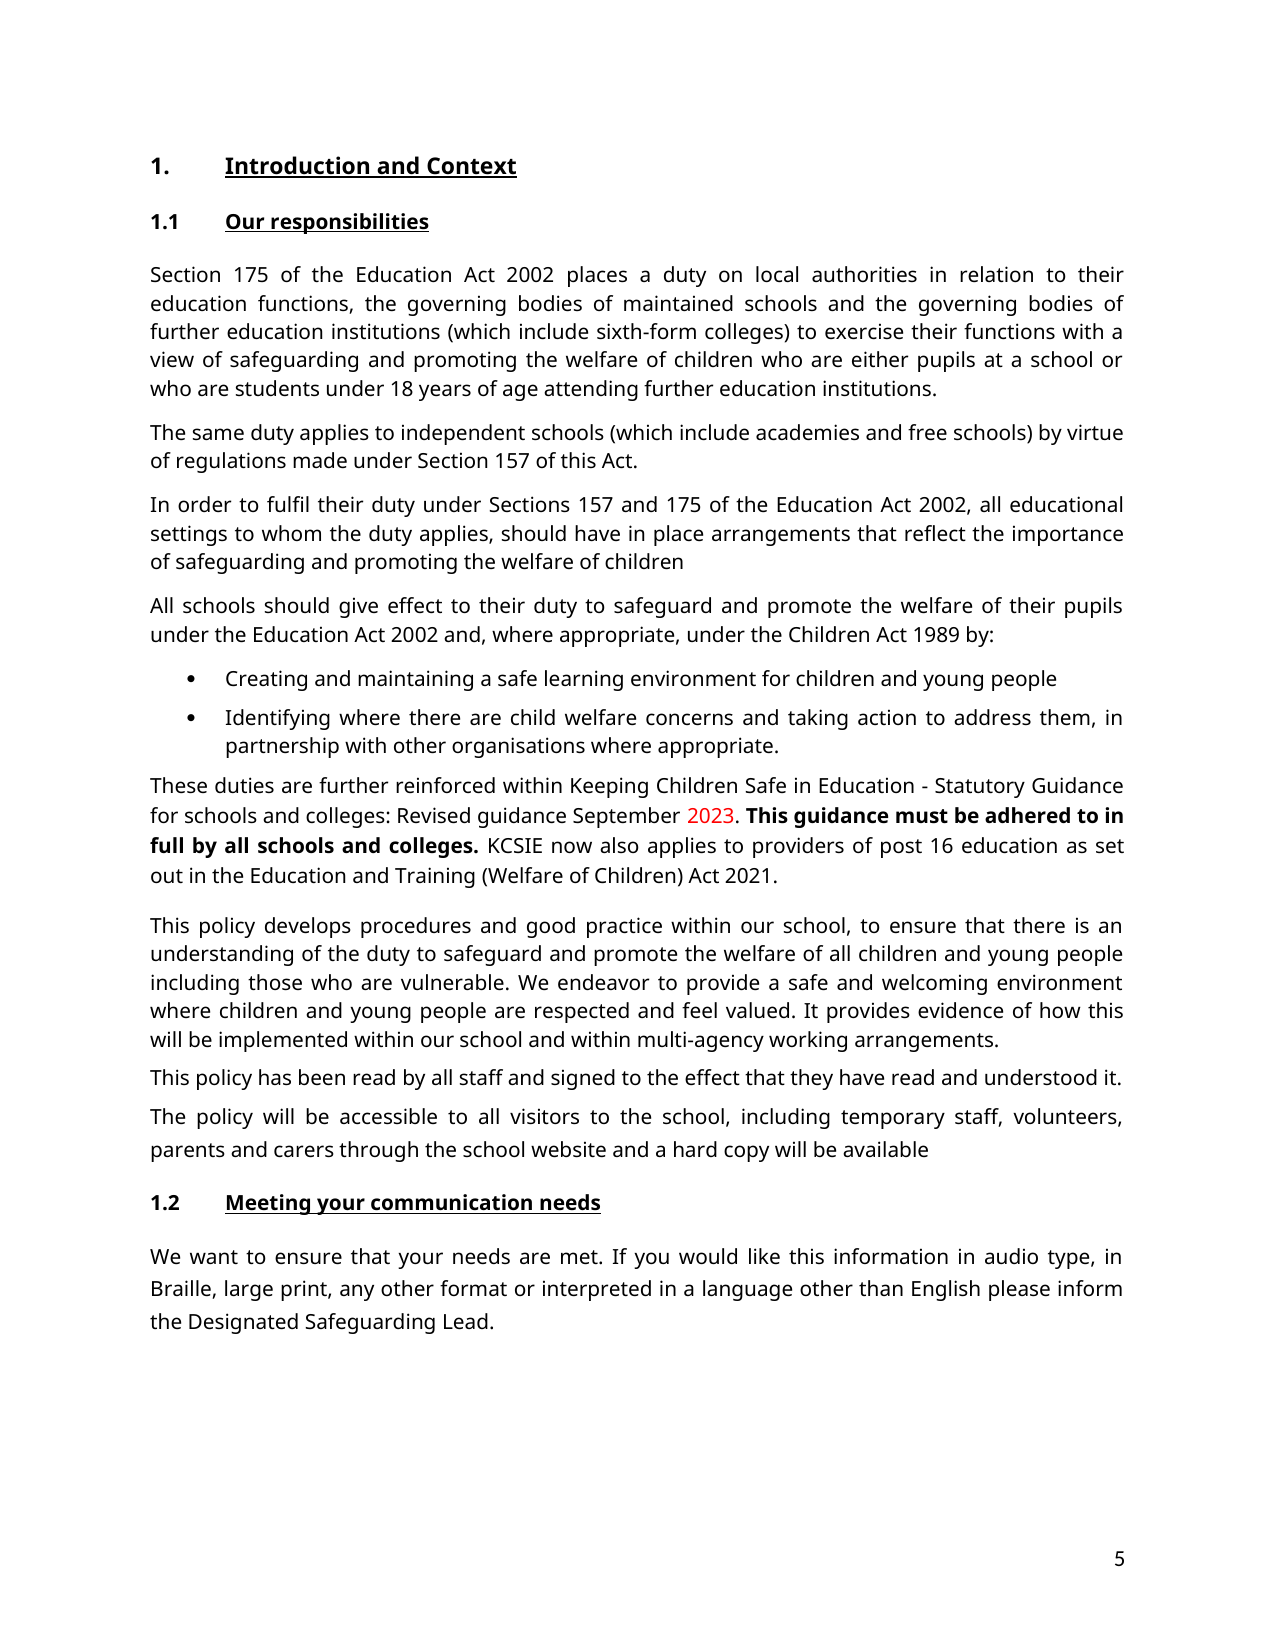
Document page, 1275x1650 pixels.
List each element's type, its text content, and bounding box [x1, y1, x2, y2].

text All schools should give effect to their duty to safeguard and promote the welfare of their pupils under the Education Act 2002 and, where appropriate, under the Children Act 1989 by: [150, 591, 1125, 648]
text We want to ensure that your needs are met. If you would like this information in audio type, in Braille, large print, any other format or interpreted in a language other than English please inform the Designated Safeguarding Lead. [150, 1242, 1125, 1336]
text Section 175 of the Education Act 2002 places a duty on local authorities in relation to their education functions, the governing bodies of maintained schools and the governing bodies of further education institutions (which include sixth-form colleges) to exercise their functions with a view of safeguarding and promoting the welfare of children who are either pupils at a school or who are students under 18 years of age attending further education institutions. [150, 260, 1125, 402]
text These duties are further reinforced within Keeping Children Safe in Education - Statutory Guidance for schools and colleges: Revised guidance September 2023. This guidance must be adhered to in full by all schools and colleges. KCSIE now also applies to providers of post 16 education as set out in the Education and Training (Welfare of Children) Act 2021. [150, 770, 1125, 890]
list Creating and maintaining a safe learning environment for children and young people [187, 664, 1125, 692]
text In order to fulfil their duty under Sections 157 and 175 of the Education Act 2002, all educational settings to whom the duty applies, should have in place arrangements that reflect the importance of safeguarding and promoting the welfare of children [150, 491, 1125, 576]
text 1. Introduction and Context [150, 150, 1125, 181]
text 1.2 Meeting your communication needs [150, 1188, 1125, 1217]
text The same duty applies to independent schools (which include academies and free schools) by virtue of regulations made under Section 157 of this Act. [150, 418, 1125, 475]
text 1.1 Our responsibilities [150, 207, 1125, 235]
text The policy will be accessible to all visitors to the school, including temporary staff, volunteers, parents and carers through the school website and a hard copy will be available [150, 1102, 1125, 1163]
text This policy has been read by all staff and signed to the effect that they have read and understood it. [150, 1063, 1125, 1092]
text This policy develops procedures and good practice within our school, to ensure that there is an understanding of the duty to safeguard and promote the welfare of all children and young people including those who are vulnerable. We endeavor to provide a safe and welcoming environment where children and young people are respected and feel valued. It provides evidence of how this will be implemented within our school and within multi-agency working arrangements. [150, 911, 1125, 1053]
list Identifying where there are child welfare concerns and taking action to address them, in partnership with other organisations where appropriate. [187, 703, 1125, 760]
